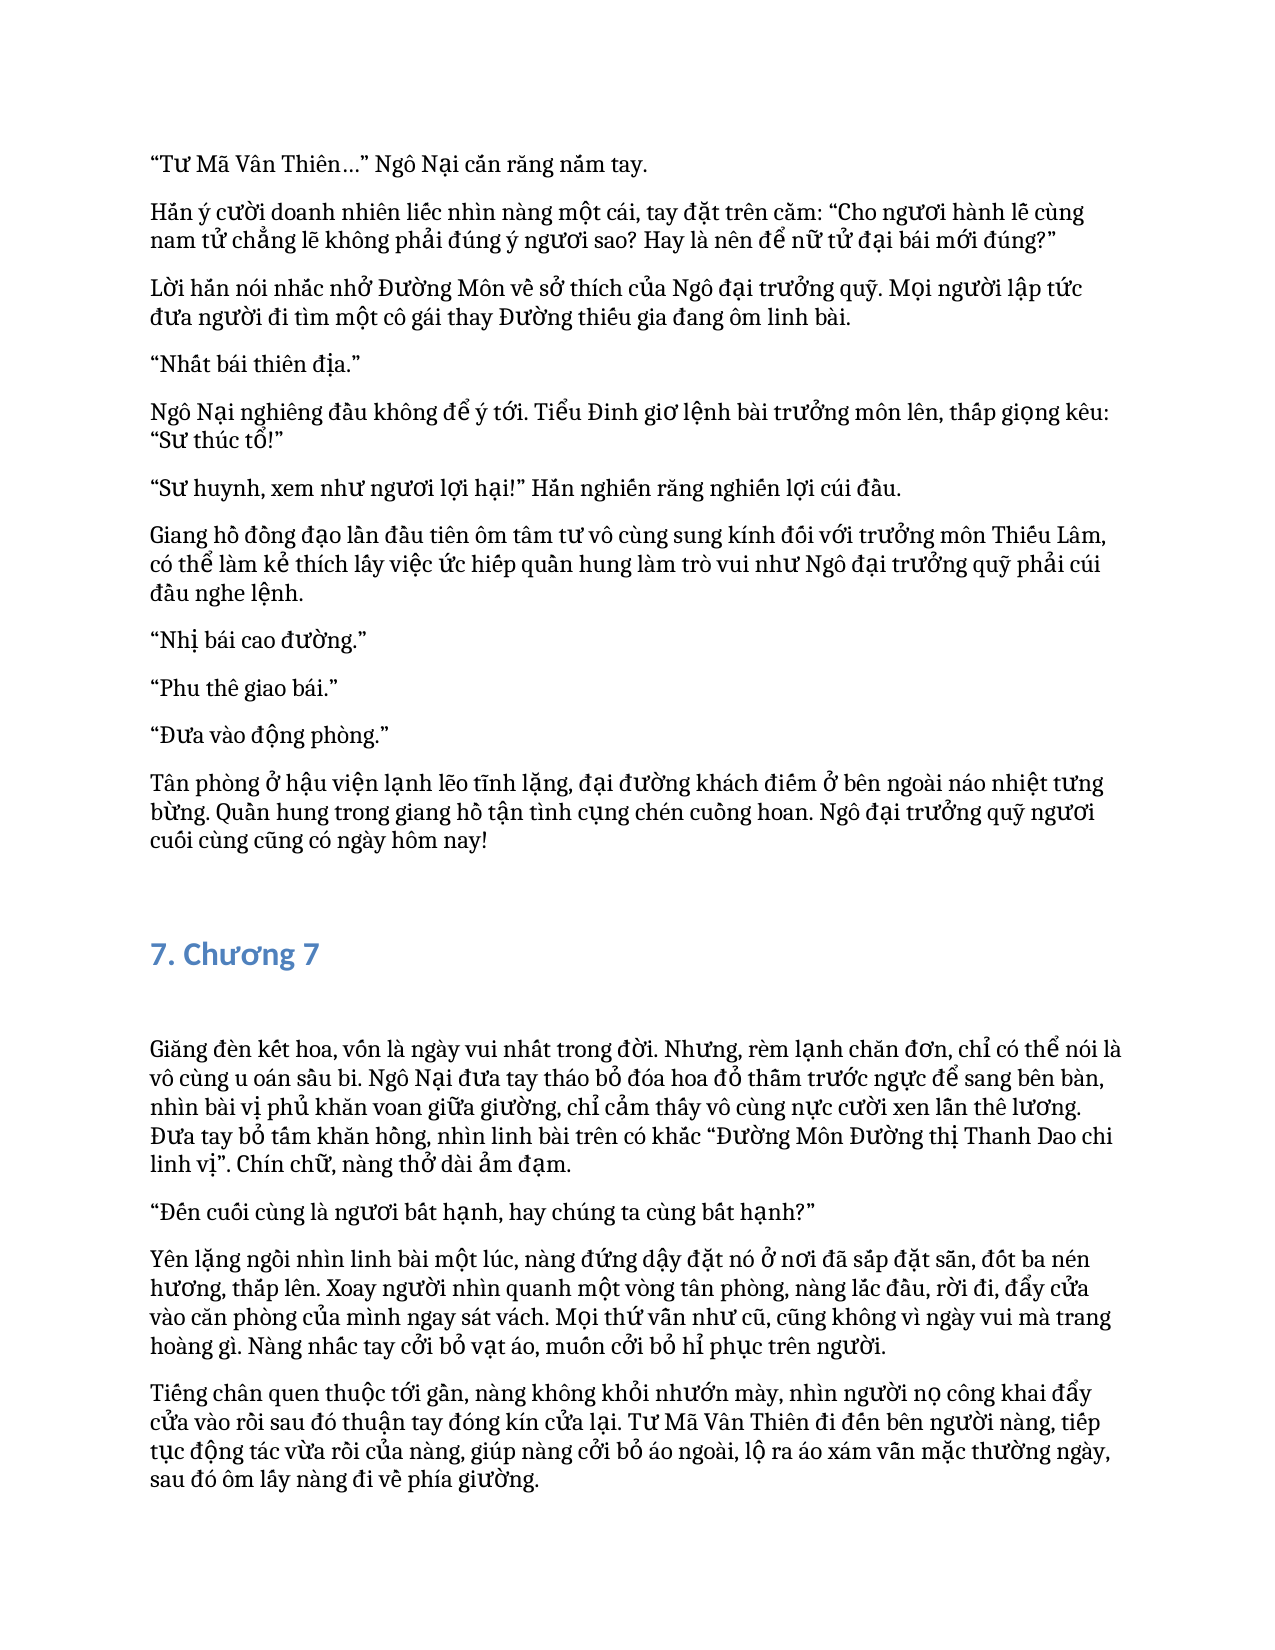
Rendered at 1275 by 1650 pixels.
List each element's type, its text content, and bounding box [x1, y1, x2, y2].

text “Đưa vào động phòng.” [150, 721, 1125, 750]
text “Nhị bái cao đường.” [150, 626, 1125, 655]
subtitle 7. Chương 7 [150, 933, 1125, 974]
text “Tư Mã Vân Thiên…” Ngô Nại cắn răng nắm tay. [150, 150, 1125, 179]
text Hắn ý cười doanh nhiên liếc nhìn nàng một cái, tay đặt trên cằm: “Cho ngươi hành lễ cùng nam tử chẳng lẽ không phải đúng ý ngươi sao? Hay là nên để nữ tử đại bái mới đúng?” [150, 197, 1125, 255]
text Tân phòng ở hậu viện lạnh lẽo tĩnh lặng, đại đường khách điếm ở bên ngoài náo nhiệt tưng bừng. Quần hung trong giang hồ tận tình cụng chén cuồng hoan. Ngô đại trưởng quỹ ngươi cuối cùng cũng có ngày hôm nay! [150, 769, 1125, 912]
text “Phu thê giao bái.” [150, 674, 1125, 702]
text Ngô Nại nghiêng đầu không để ý tới. Tiểu Đinh giơ lệnh bài trưởng môn lên, thấp giọng kêu: “Sư thúc tổ!” [150, 397, 1125, 455]
text Giăng đèn kết hoa, vốn là ngày vui nhất trong đời. Nhưng, rèm lạnh chăn đơn, chỉ có thể nói là vô cùng u oán sầu bi. Ngô Nại đưa tay tháo bỏ đóa hoa đỏ thẫm trước ngực để sang bên bàn, nhìn bài vị phủ khăn voan giữa giường, chỉ cảm thấy vô cùng nực cười xen lẫn thê lương. Đưa tay bỏ tấm khăn hồng, nhìn linh bài trên có khắc “Đường Môn Đường thị Thanh Dao chi linh vị”. Chín chữ, nàng thở dài ảm đạm. [150, 978, 1125, 1179]
text “Sư huynh, xem như ngươi lợi hại!” Hắn nghiến răng nghiến lợi cúi đầu. [150, 474, 1125, 502]
text Lời hắn nói nhắc nhở Đường Môn về sở thích của Ngô đại trưởng quỹ. Mọi người lập tức đưa người đi tìm một cô gái thay Đường thiếu gia đang ôm linh bài. [150, 274, 1125, 331]
text Yên lặng ngồi nhìn linh bài một lúc, nàng đứng dậy đặt nó ở nơi đã sắp đặt sẵn, đốt ba nén hương, thắp lên. Xoay người nhìn quanh một vòng tân phòng, nàng lắc đầu, rời đi, đẩy cửa vào căn phòng của mình ngay sát vách. Mọi thứ vẫn như cũ, cũng không vì ngày vui mà trang hoàng gì. Nàng nhấc tay cởi bỏ vạt áo, muốn cởi bỏ hỉ phục trên người. [150, 1245, 1125, 1360]
text Tiếng chân quen thuộc tới gần, nàng không khỏi nhướn mày, nhìn người nọ công khai đẩy cửa vào rồi sau đó thuận tay đóng kín cửa lại. Tư Mã Vân Thiên đi đến bên người nàng, tiếp tục động tác vừa rồi của nàng, giúp nàng cởi bỏ áo ngoài, lộ ra áo xám vẫn mặc thường ngày, sau đó ôm lấy nàng đi về phía giường. [150, 1379, 1125, 1494]
text “Nhất bái thiên địa.” [150, 350, 1125, 379]
text Giang hồ đồng đạo lần đầu tiên ôm tâm tư vô cùng sung kính đối với trưởng môn Thiếu Lâm, có thể làm kẻ thích lấy việc ức hiếp quần hung làm trò vui như Ngô đại trưởng quỹ phải cúi đầu nghe lệnh. [150, 521, 1125, 607]
text “Đến cuối cùng là ngươi bất hạnh, hay chúng ta cùng bất hạnh?” [150, 1198, 1125, 1227]
